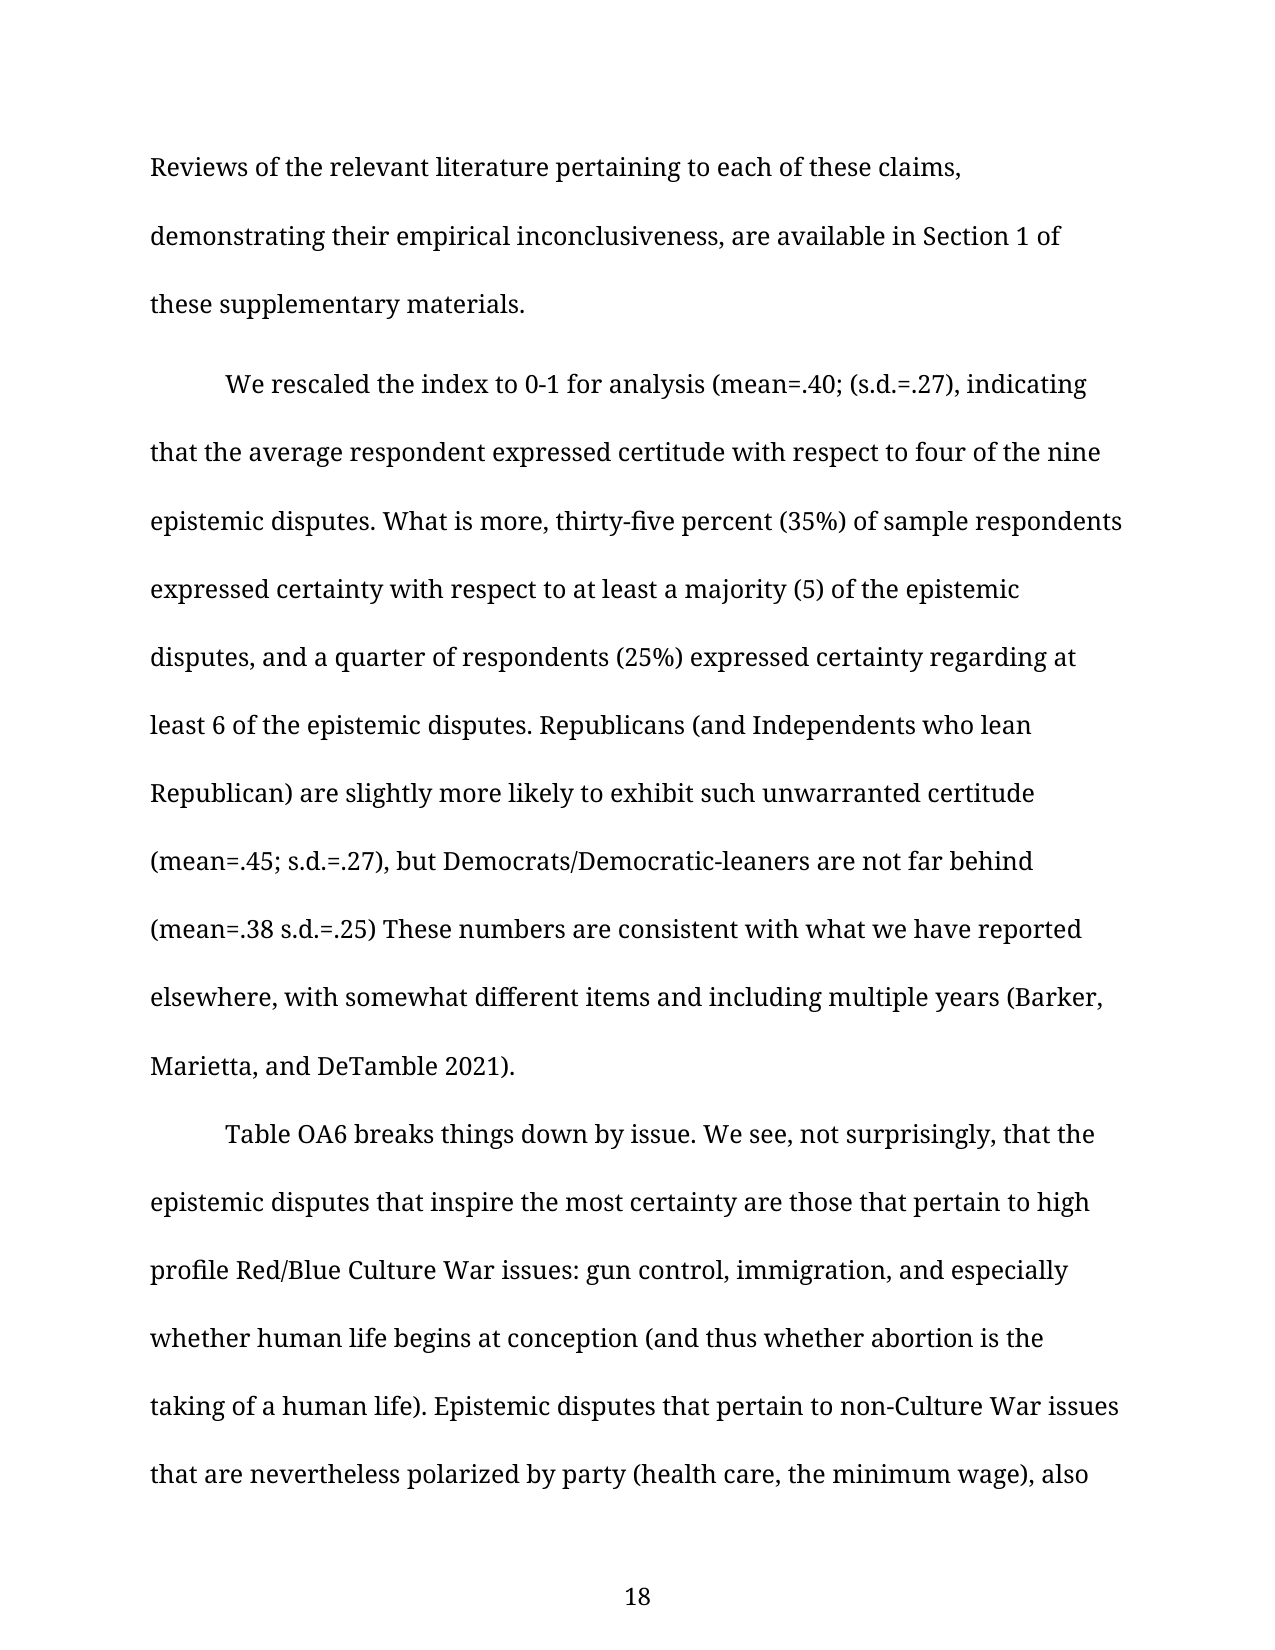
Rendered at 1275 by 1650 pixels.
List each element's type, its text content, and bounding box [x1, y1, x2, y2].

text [150, 1116, 1125, 1491]
text We rescaled the index to 0-1 for analysis (mean=.40; (s.d.=.27), indicating that the average respondent expressed certitude with respect to four of the nine epistemic disputes. What is more, thirty-five percent (35%) of sample respondents expressed certainty with respect to at least a majority (5) of the epistemic disputes, and a quarter of respondents (25%) expressed certainty regarding at least 6 of the epistemic disputes. Republicans (and Independents who lean Republican) are slightly more likely to exhibit such unwarranted certitude (mean=.45; s.d.=.27), but Democrats/Democratic-leaners are not far behind (mean=.38 s.d.=.25) These numbers are consistent with what we have reported elsewhere, with somewhat different items and including multiple years (Barker, Marietta, and DeTamble 2021). [150, 367, 1125, 1082]
text Reviews of the relevant literature pertaining to each of these claims, demonstrating their empirical inconclusiveness, are available in Section 1 of these supplementary materials. [150, 150, 1125, 320]
